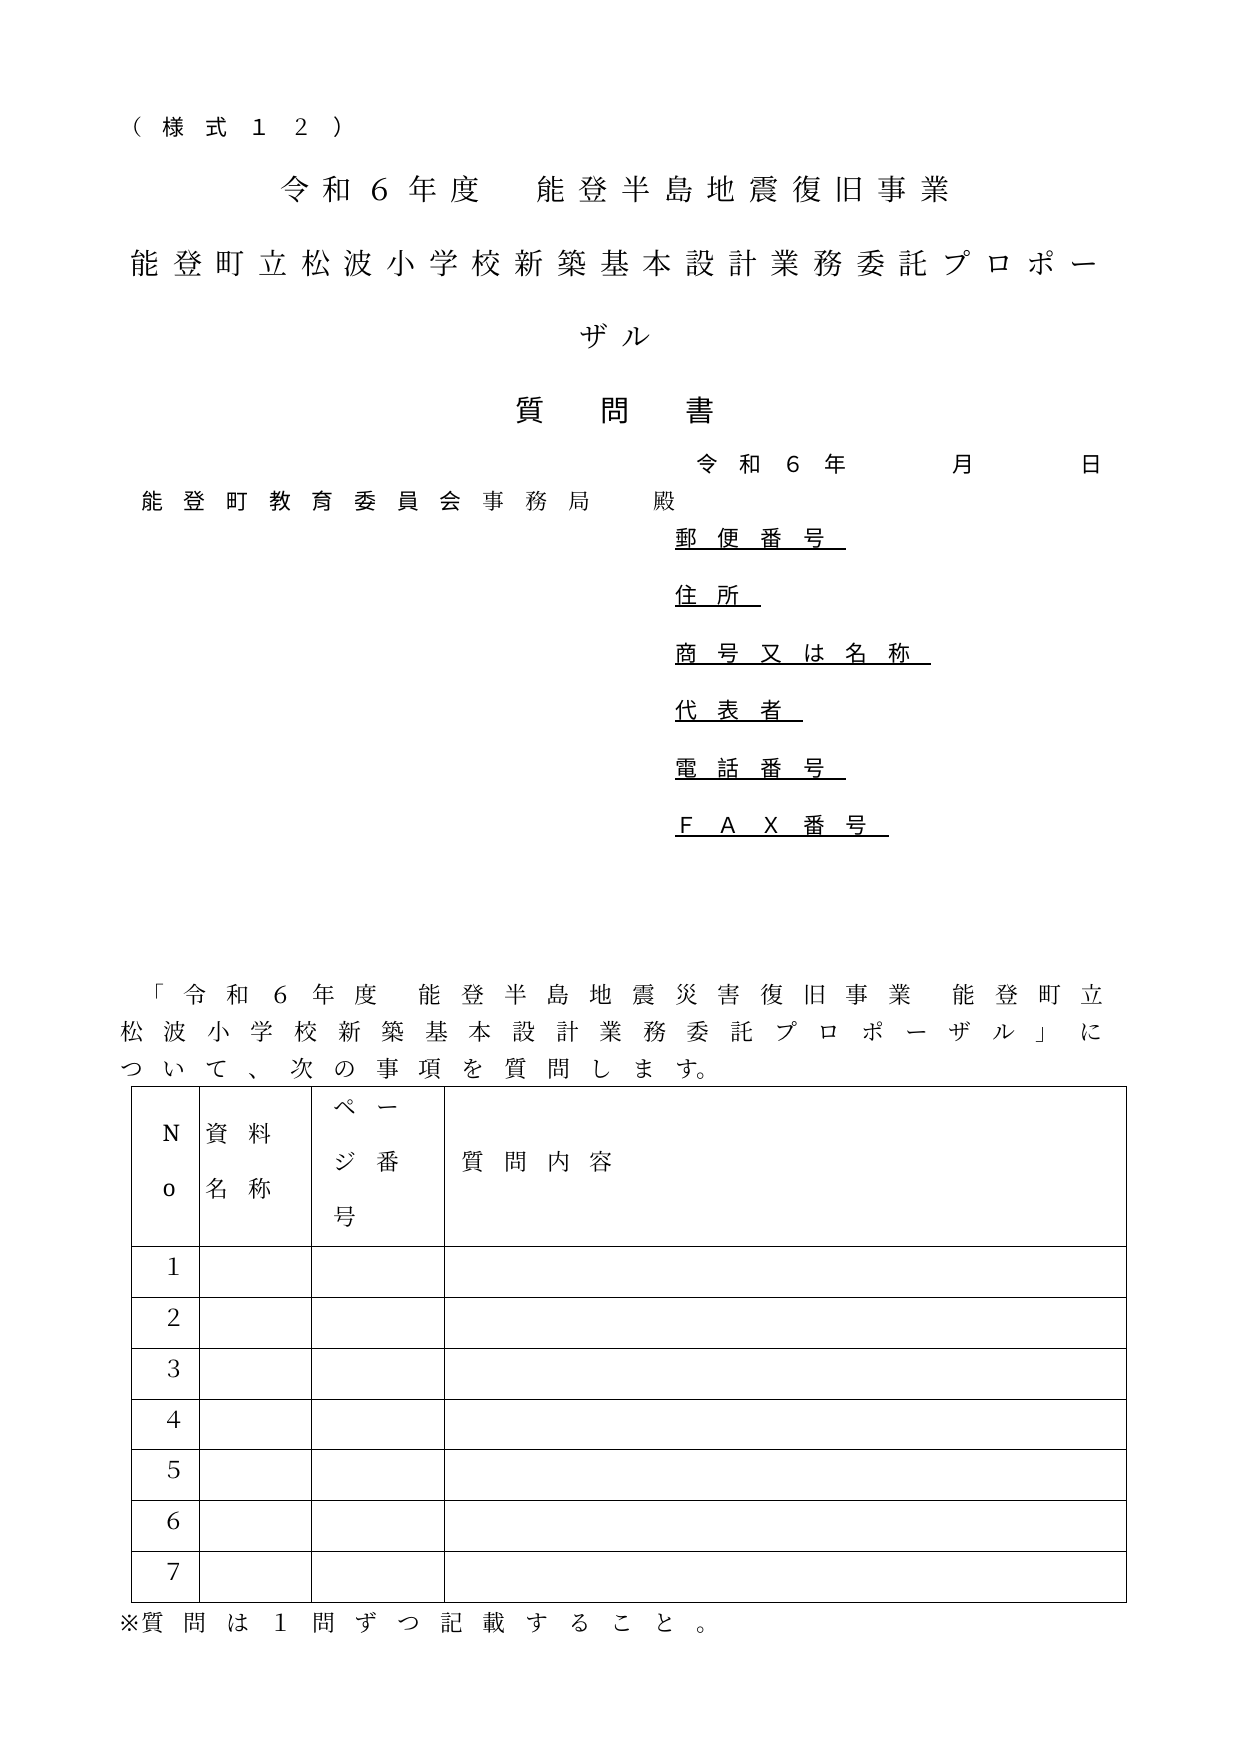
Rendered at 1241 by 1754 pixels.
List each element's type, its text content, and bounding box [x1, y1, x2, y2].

table_cell ２ [132, 1298, 199, 1348]
text 能登町立松波小学校新築基本設計業務委託プロポーザル [120, 225, 1123, 372]
table_cell ３ [132, 1349, 199, 1398]
text 電話番号 [120, 748, 1123, 785]
text 「令和６年度 能登半島地震災害復旧事業 能登町立松波小学校新築基本設計業務委託プロポーザル」について、次の事項を質問します。 [120, 976, 1123, 1086]
text 令和６年 月 日 [120, 445, 1123, 482]
text 能登町教育委員会事務局 殿 [120, 482, 1123, 518]
table_cell [200, 1247, 311, 1297]
table_header 質問内容 [445, 1087, 1126, 1246]
table_header 資料名称 [200, 1087, 311, 1246]
text 質 問 書 [120, 372, 1123, 445]
text 令和６年度 能登半島地震復旧事業 [120, 152, 1123, 225]
table_cell [200, 1552, 311, 1602]
text 住所 [120, 576, 1123, 612]
table_cell [312, 1450, 444, 1500]
table_cell [200, 1400, 311, 1449]
table_cell [312, 1349, 444, 1398]
table_cell ６ [132, 1501, 199, 1551]
table_cell [445, 1247, 1126, 1297]
table_cell [445, 1501, 1126, 1551]
table_cell １ [132, 1247, 199, 1297]
text （様式１２） [120, 107, 1036, 144]
text 郵便番号 [120, 518, 1123, 555]
table_cell [200, 1298, 311, 1348]
table_cell ７ [132, 1552, 199, 1602]
table_header ページ番号 [312, 1087, 444, 1246]
text ※質問は１問ずつ記載すること。 [120, 1603, 1123, 1639]
text 商号又は名称 [120, 633, 1123, 670]
table_cell [312, 1298, 444, 1348]
table_cell [445, 1349, 1126, 1398]
table_cell [445, 1298, 1126, 1348]
table_cell [200, 1450, 311, 1500]
table_cell [445, 1552, 1126, 1602]
table_cell [312, 1400, 444, 1449]
text ＦＡＸ番号 [120, 806, 1123, 842]
table_cell ４ [132, 1400, 199, 1449]
table_cell [200, 1501, 311, 1551]
table_cell ５ [132, 1450, 199, 1500]
table_cell [200, 1349, 311, 1398]
table_cell [445, 1450, 1126, 1500]
table_cell [312, 1552, 444, 1602]
table_cell [312, 1501, 444, 1551]
text 代表者 [120, 691, 1123, 727]
table_cell [312, 1247, 444, 1297]
table_header No [132, 1087, 199, 1246]
table_cell [445, 1400, 1126, 1449]
